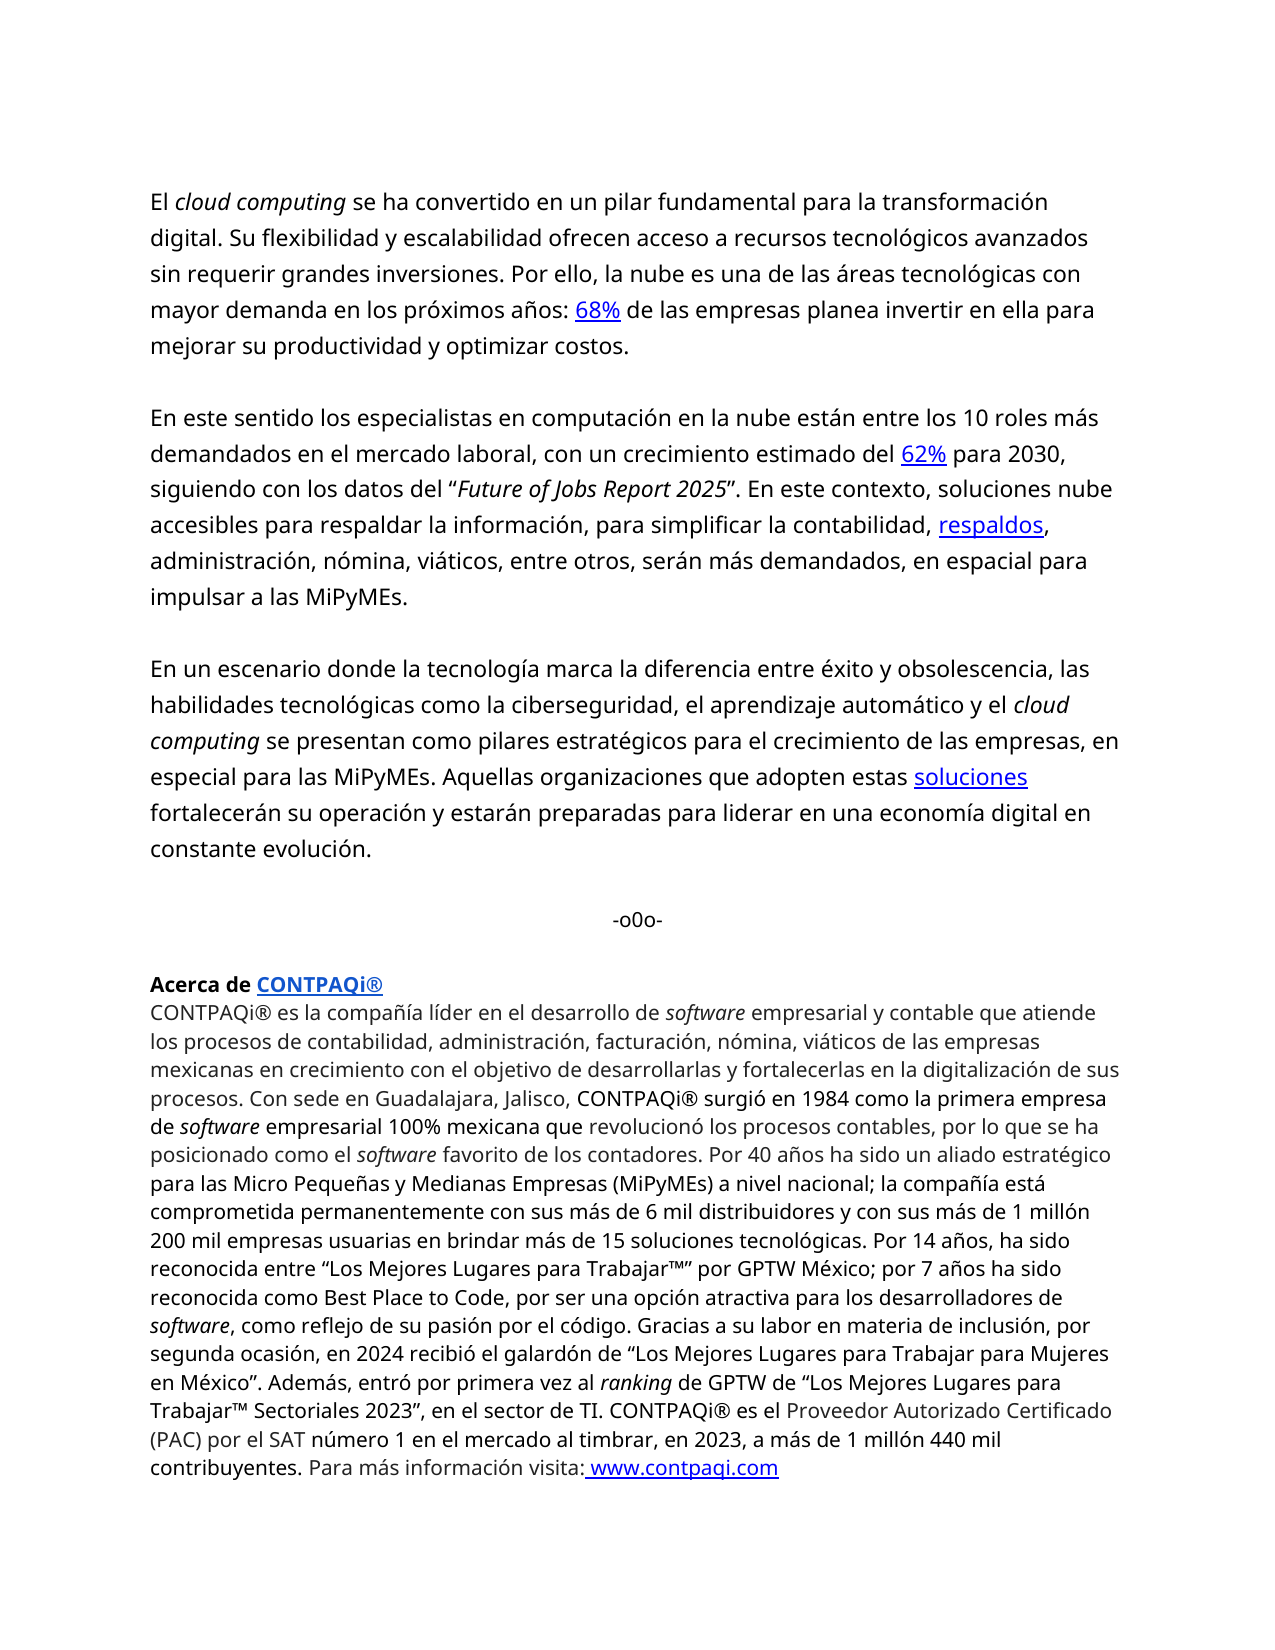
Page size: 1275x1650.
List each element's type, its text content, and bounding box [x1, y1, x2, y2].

text CONTPAQi® es la compañía líder en el desarrollo de software empresarial y contable que atiende los procesos de contabilidad, administración, facturación, nómina, viáticos de las empresas mexicanas en crecimiento con el objetivo de desarrollarlas y fortalecerlas en la digitalización de sus procesos. Con sede en Guadalajara, Jalisco, CONTPAQi® surgió en 1984 como la primera empresa de software empresarial 100% mexicana que revolucionó los procesos contables, por lo que se ha posicionado como el software favorito de los contadores. Por 40 años ha sido un aliado estratégico para las Micro Pequeñas y Medianas Empresas (MiPyMEs) a nivel nacional; la compañía está comprometida permanentemente con sus más de 6 mil distribuidores y con sus más de 1 millón 200 mil empresas usuarias en brindar más de 15 soluciones tecnológicas. Por 14 años, ha sido reconocida entre “Los Mejores Lugares para Trabajar™” por GPTW México; por 7 años ha sido reconocida como Best Place to Code, por ser una opción atractiva para los desarrolladores de software, como reflejo de su pasión por el código. Gracias a su labor en materia de inclusión, por segunda ocasión, en 2024 recibió el galardón de “Los Mejores Lugares para Trabajar para Mujeres en México”. Además, entró por primera vez al ranking de GPTW de “Los Mejores Lugares para Trabajar™️ Sectoriales 2023”, en el sector de TI. CONTPAQi® es el Proveedor Autorizado Certificado (PAC) por el SAT número 1 en el mercado al timbrar, en 2023, a más de 1 millón 440 mil contribuyentes. Para más información visita: www.contpaqi.com [150, 998, 1125, 1482]
text Acerca de CONTPAQi® [150, 970, 1125, 998]
text En este sentido los especialistas en computación en la nube están entre los 10 roles más demandados en el mercado laboral, con un crecimiento estimado del 62% para 2030, siguiendo con los datos del “Future of Jobs Report 2025”. En este contexto, soluciones nube accesibles para respaldar la información, para simplificar la contabilidad, respaldos, administración, nómina, viáticos, entre otros, serán más demandados, en espacial para impulsar a las MiPyMEs. [150, 402, 1125, 612]
text -o0o- [150, 905, 1125, 933]
text En un escenario donde la tecnología marca la diferencia entre éxito y obsolescencia, las habilidades tecnológicas como la ciberseguridad, el aprendizaje automático y el cloud computing se presentan como pilares estratégicos para el crecimiento de las empresas, en especial para las MiPyMEs. Aquellas organizaciones que adopten estas soluciones fortalecerán su operación y estarán preparadas para liderar en una economía digital en constante evolución. [150, 653, 1125, 864]
text El cloud computing se ha convertido en un pilar fundamental para la transformación digital. Su flexibilidad y escalabilidad ofrecen acceso a recursos tecnológicos avanzados sin requerir grandes inversiones. Por ello, la nube es una de las áreas tecnológicas con mayor demanda en los próximos años: 68% de las empresas planea invertir en ella para mejorar su productividad y optimizar costos. [150, 186, 1125, 361]
